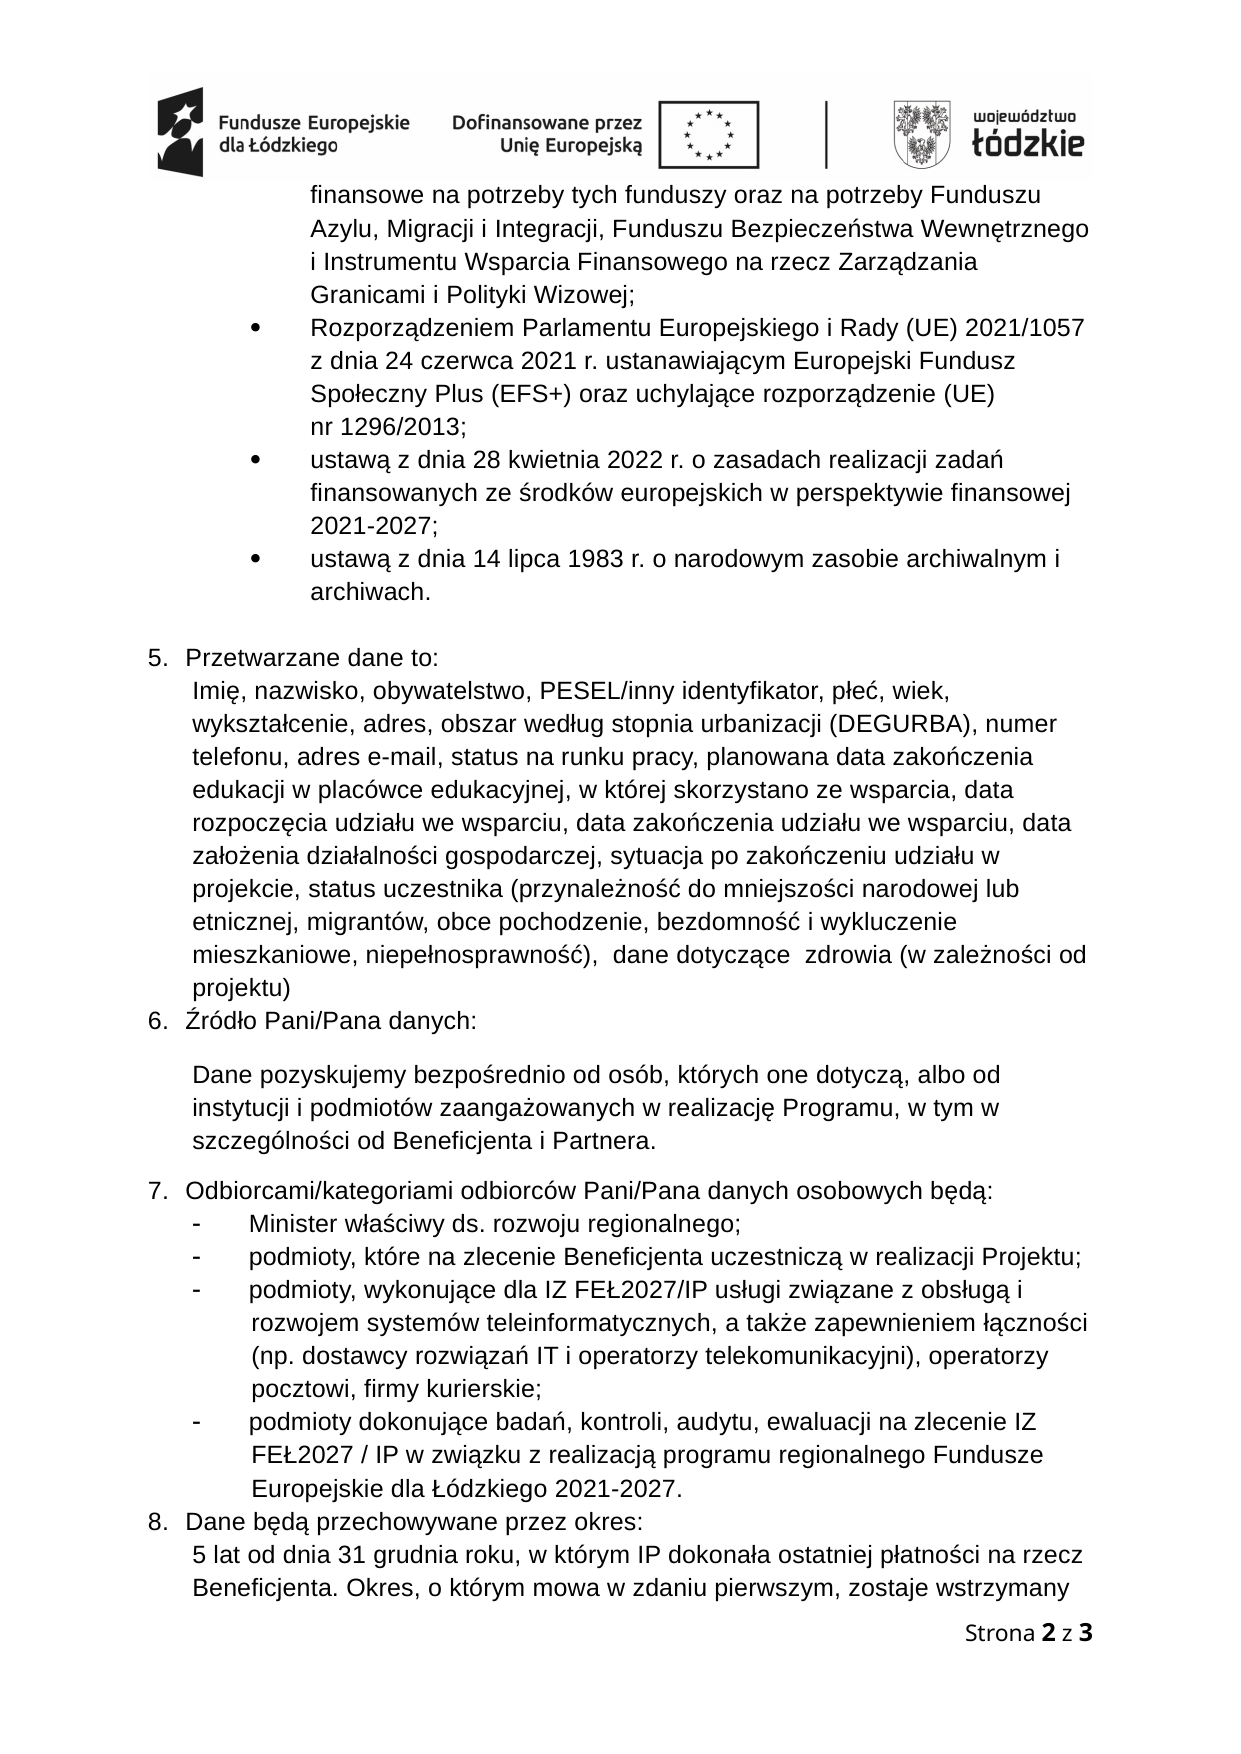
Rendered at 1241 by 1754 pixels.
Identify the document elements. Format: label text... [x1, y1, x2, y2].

list Źródło Pani/Pana danych: [148, 1006, 1093, 1035]
list Przetwarzane dane to: [148, 643, 1093, 672]
list podmioty, wykonujące dla IZ FEŁ2027/IP usługi związane z obsługą i rozwojem systemów teleinformatycznych, a także zapewnieniem łączności (np. dostawcy rozwiązań IT i operatorzy telekomunikacyjni), operatorzy pocztowi, firmy kurierskie; [192, 1275, 1093, 1403]
list ustawą z dnia 28 kwietnia 2022 r. o zasadach realizacji zadań finansowanych ze środków europejskich w perspektywie finansowej 2021-2027; [251, 445, 1093, 540]
list Rozporządzeniem Parlamentu Europejskiego i Rady (UE) 2021/1057 z dnia 24 czerwca 2021 r. ustanawiającym Europejski Fundusz Społeczny Plus (EFS+) oraz uchylające rozporządzenie (UE) nr 1296/2013; [251, 313, 1093, 441]
list podmioty, które na zlecenie Beneficjenta uczestniczą w realizacji Projektu; [192, 1242, 1093, 1271]
list ustawą z dnia 14 lipca 1983 r. o narodowym zasobie archiwalnym i archiwach. [251, 544, 1093, 606]
list Minister właściwy ds. rozwoju regionalnego; [192, 1209, 1093, 1238]
text Imię, nazwisko, obywatelstwo, PESEL/inny identyfikator, płeć, wiek, wykształcenie, adres, obszar według stopnia urbanizacji (DEGURBA), numer telefonu, adres e-mail, status na runku pracy, planowana data zakończenia edukacji w placówce edukacyjnej, w której skorzystano ze wsparcia, data rozpoczęcia udziału we wsparciu, data zakończenia udziału we wsparciu, data założenia działalności gospodarczej, sytuacja po zakończeniu udziału w projekcie, status uczestnika (przynależność do mniejszości narodowej lub etnicznej, migrantów, obce pochodzenie, bezdomność i wykluczenie mieszkaniowe, niepełnosprawność), dane dotyczące zdrowia (w zależności od projektu) [192, 676, 1093, 1002]
picture [147, 73, 1093, 181]
list Dane będą przechowywane przez okres: [148, 1507, 1093, 1535]
text Dane pozyskujemy bezpośrednio od osób, których one dotyczą, albo od instytucji i podmiotów zaangażowanych w realizację Programu, w tym w szczególności od Beneficjenta i Partnera. [192, 1060, 1093, 1155]
list podmioty dokonujące badań, kontroli, audytu, ewaluacji na zlecenie IZ FEŁ2027 / IP w związku z realizacją programu regionalnego Fundusze Europejskie dla Łódzkiego 2021-2027. [192, 1407, 1093, 1502]
list Odbiorcami/kategoriami odbiorców Pani/Pana danych osobowych będą: [148, 1176, 1093, 1205]
